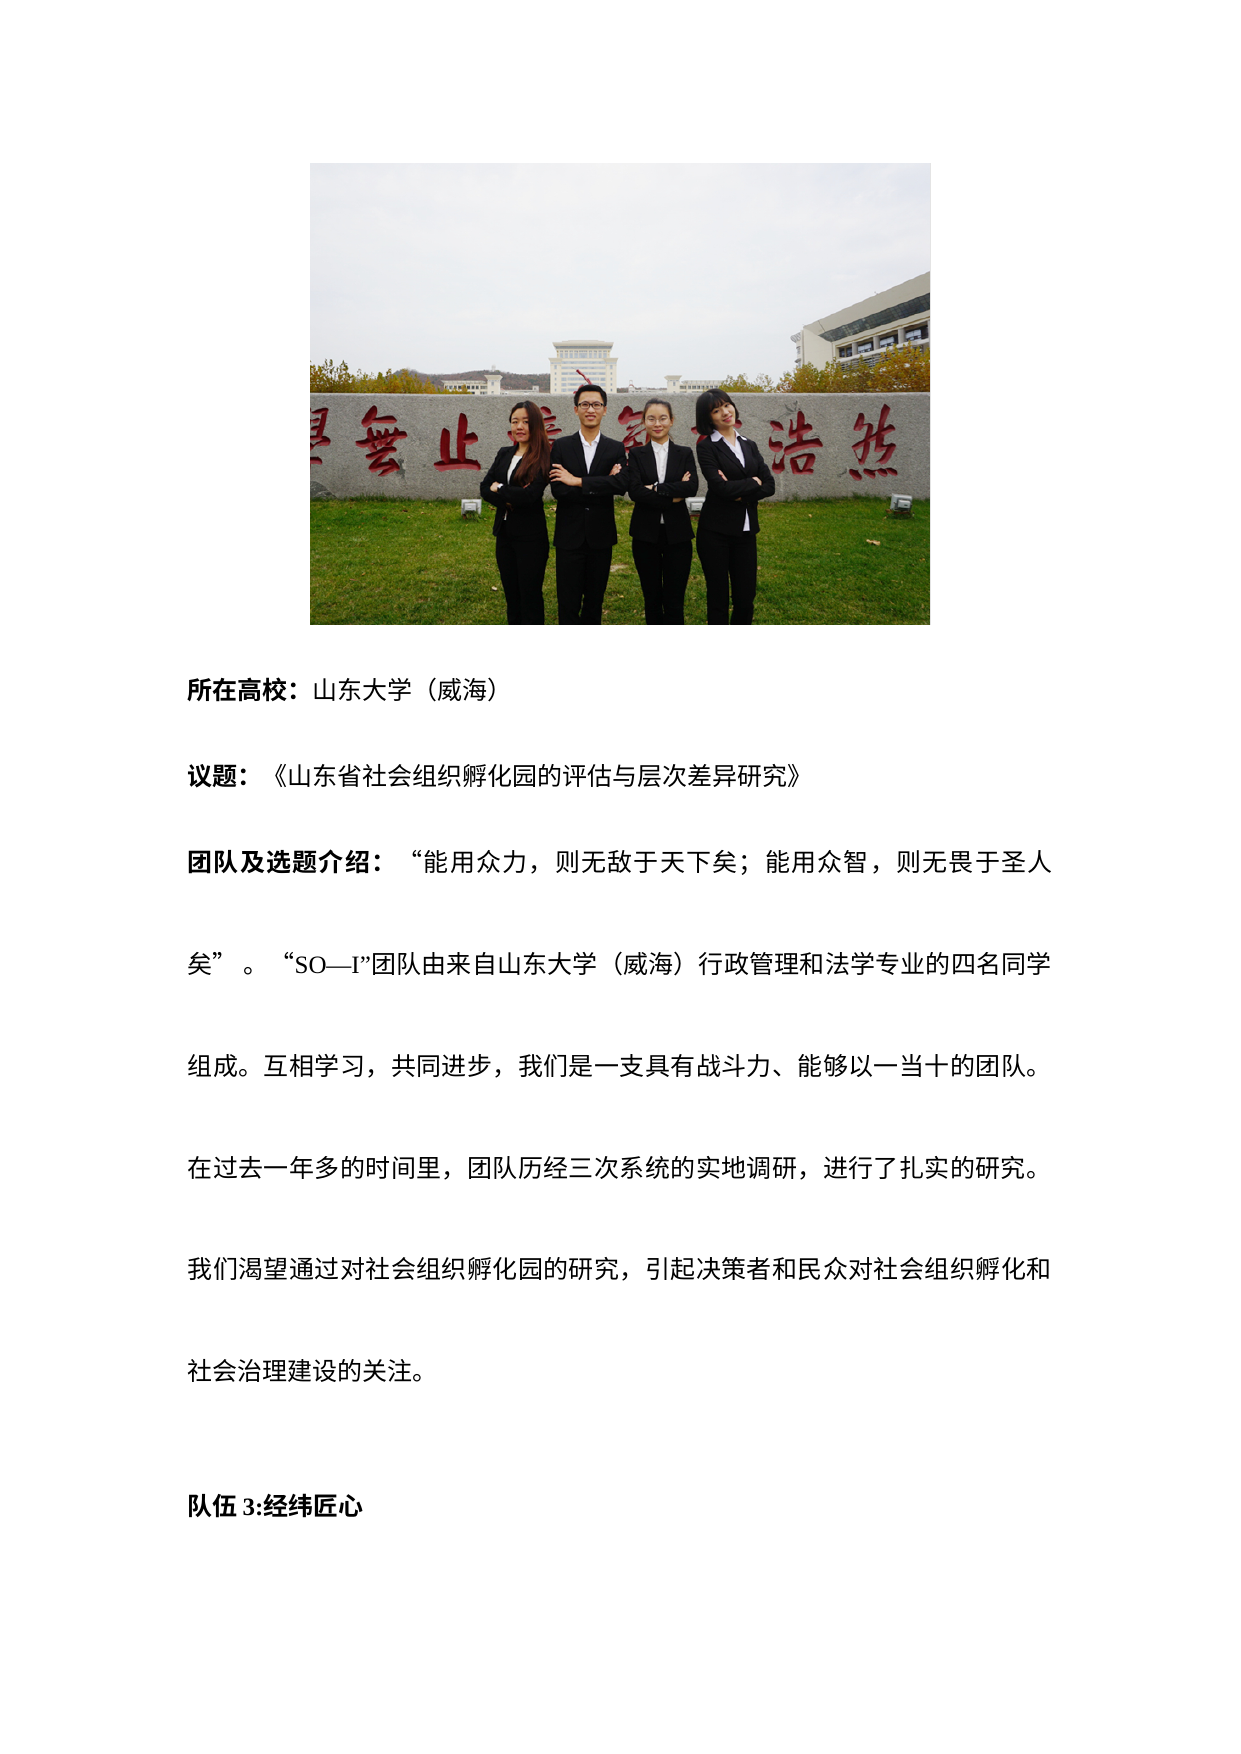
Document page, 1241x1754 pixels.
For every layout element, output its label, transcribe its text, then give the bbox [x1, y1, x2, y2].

picture [310, 163, 930, 625]
text 队伍3:经纬匠心 [187, 1470, 1053, 1538]
text 团队及选题介绍：“能用众力，则无敌于天下矣；能用众智，则无畏于圣人矣” 。“SO—I”团队由来自山东大学（威海）行政管理和法学专业的四名同学组成。互相学习，共同进步，我们是一支具有战斗力、能够以一当十的团队。在过去一年多的时间里，团队历经三次系统的实地调研，进行了扎实的研究。我们渴望通过对社会组织孵化园的研究，引起决策者和民众对社会组织孵化和社会治理建设的关注。 [187, 827, 1053, 1404]
text 议题：《山东省社会组织孵化园的评估与层次差异研究》 [187, 741, 1053, 808]
text 所在高校：山东大学（威海） [187, 654, 1053, 722]
